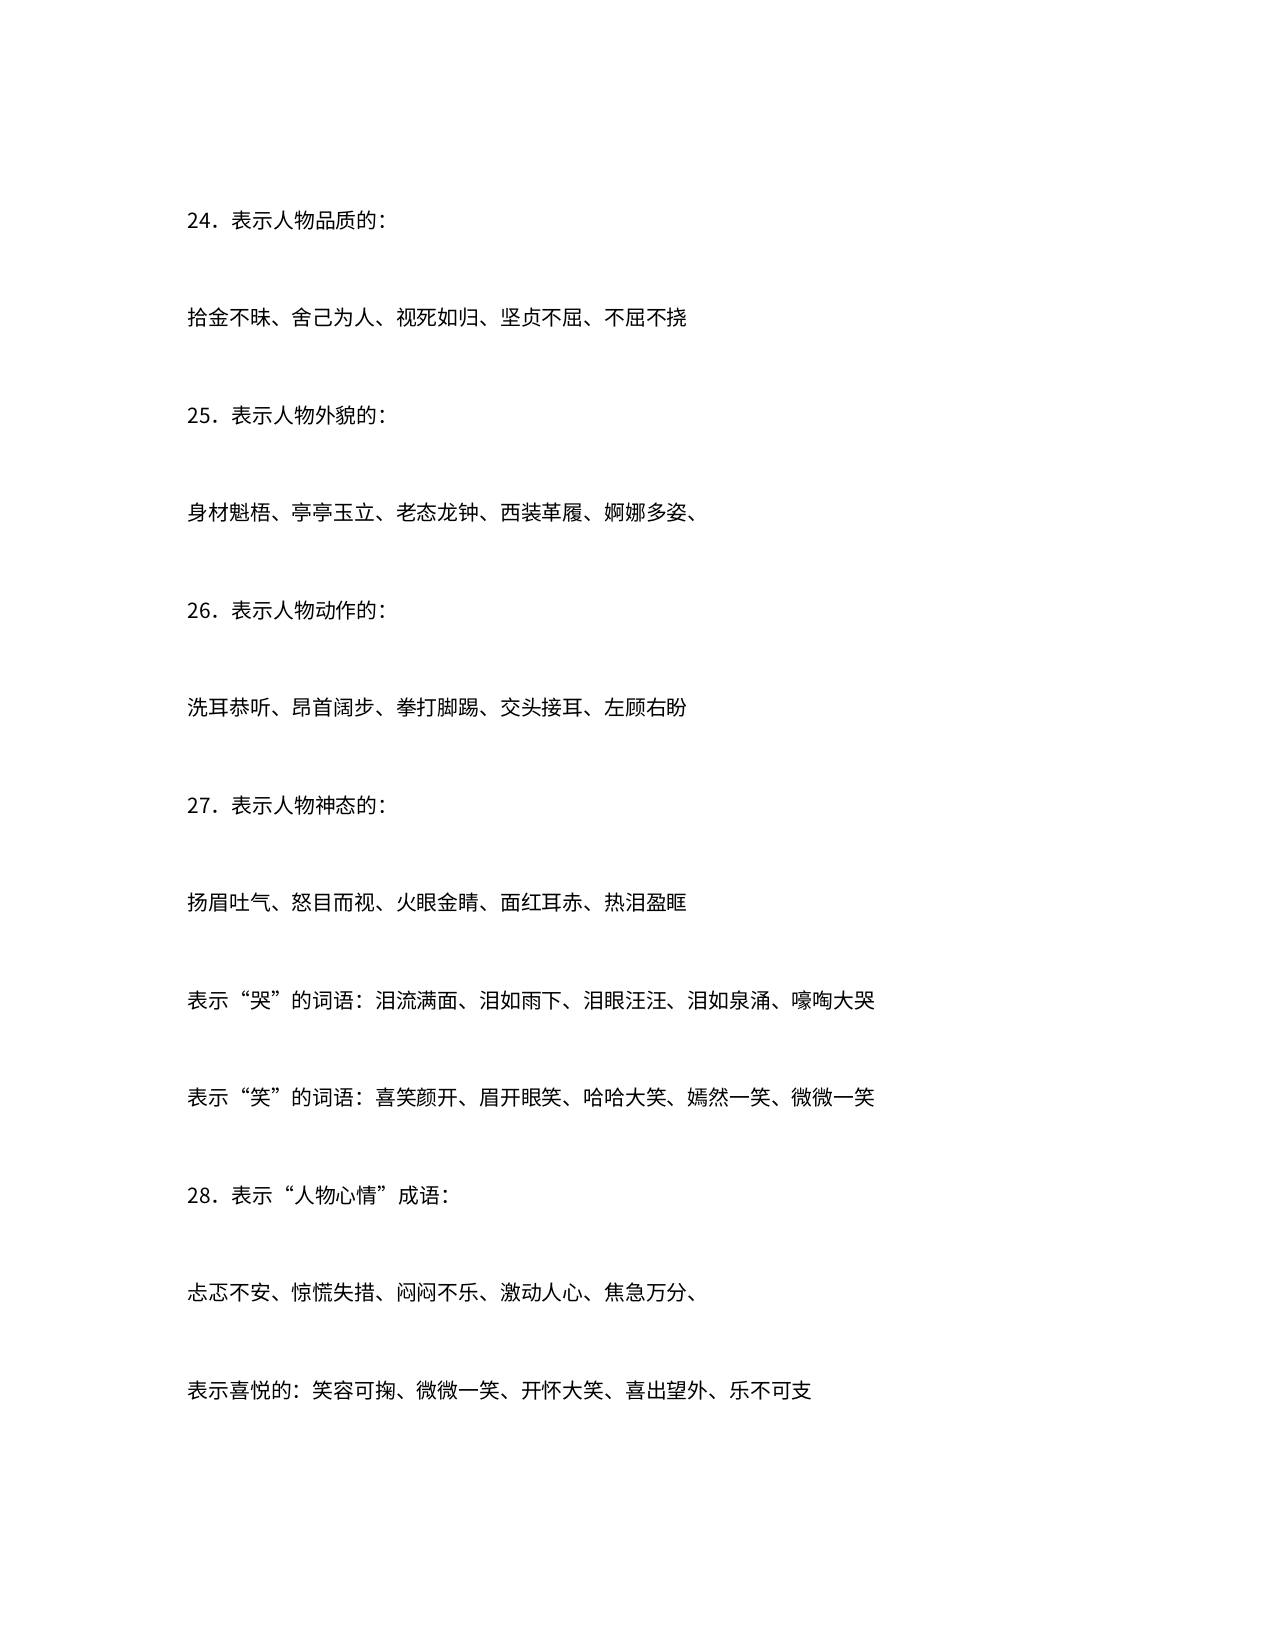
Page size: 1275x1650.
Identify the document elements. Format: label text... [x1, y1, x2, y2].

text 24．表示人物品质的： [187, 191, 1087, 256]
text 身材魁梧、亭亭玉立、老态龙钟、西装革履、婀娜多姿、 [187, 484, 1087, 549]
text 表示“哭”的词语：泪流满面、泪如雨下、泪眼汪汪、泪如泉涌、嚎啕大哭 [187, 971, 1087, 1036]
text 28．表示“人物心情”成语： [187, 1166, 1087, 1231]
text 26．表示人物动作的： [187, 581, 1087, 646]
text 忐忑不安、惊慌失措、闷闷不乐、激动人心、焦急万分、 [187, 1264, 1087, 1329]
text 表示“笑”的词语：喜笑颜开、眉开眼笑、哈哈大笑、嫣然一笑、微微一笑 [187, 1069, 1087, 1134]
text 拾金不昧、舍己为人、视死如归、坚贞不屈、不屈不挠 [187, 289, 1087, 354]
text 扬眉吐气、怒目而视、火眼金睛、面红耳赤、热泪盈眶 [187, 874, 1087, 939]
text 洗耳恭听、昂首阔步、拳打脚踢、交头接耳、左顾右盼 [187, 679, 1087, 744]
text 25．表示人物外貌的： [187, 386, 1087, 451]
text 表示喜悦的：笑容可掬、微微一笑、开怀大笑、喜出望外、乐不可支 [187, 1361, 1087, 1426]
text 27．表示人物神态的： [187, 776, 1087, 841]
